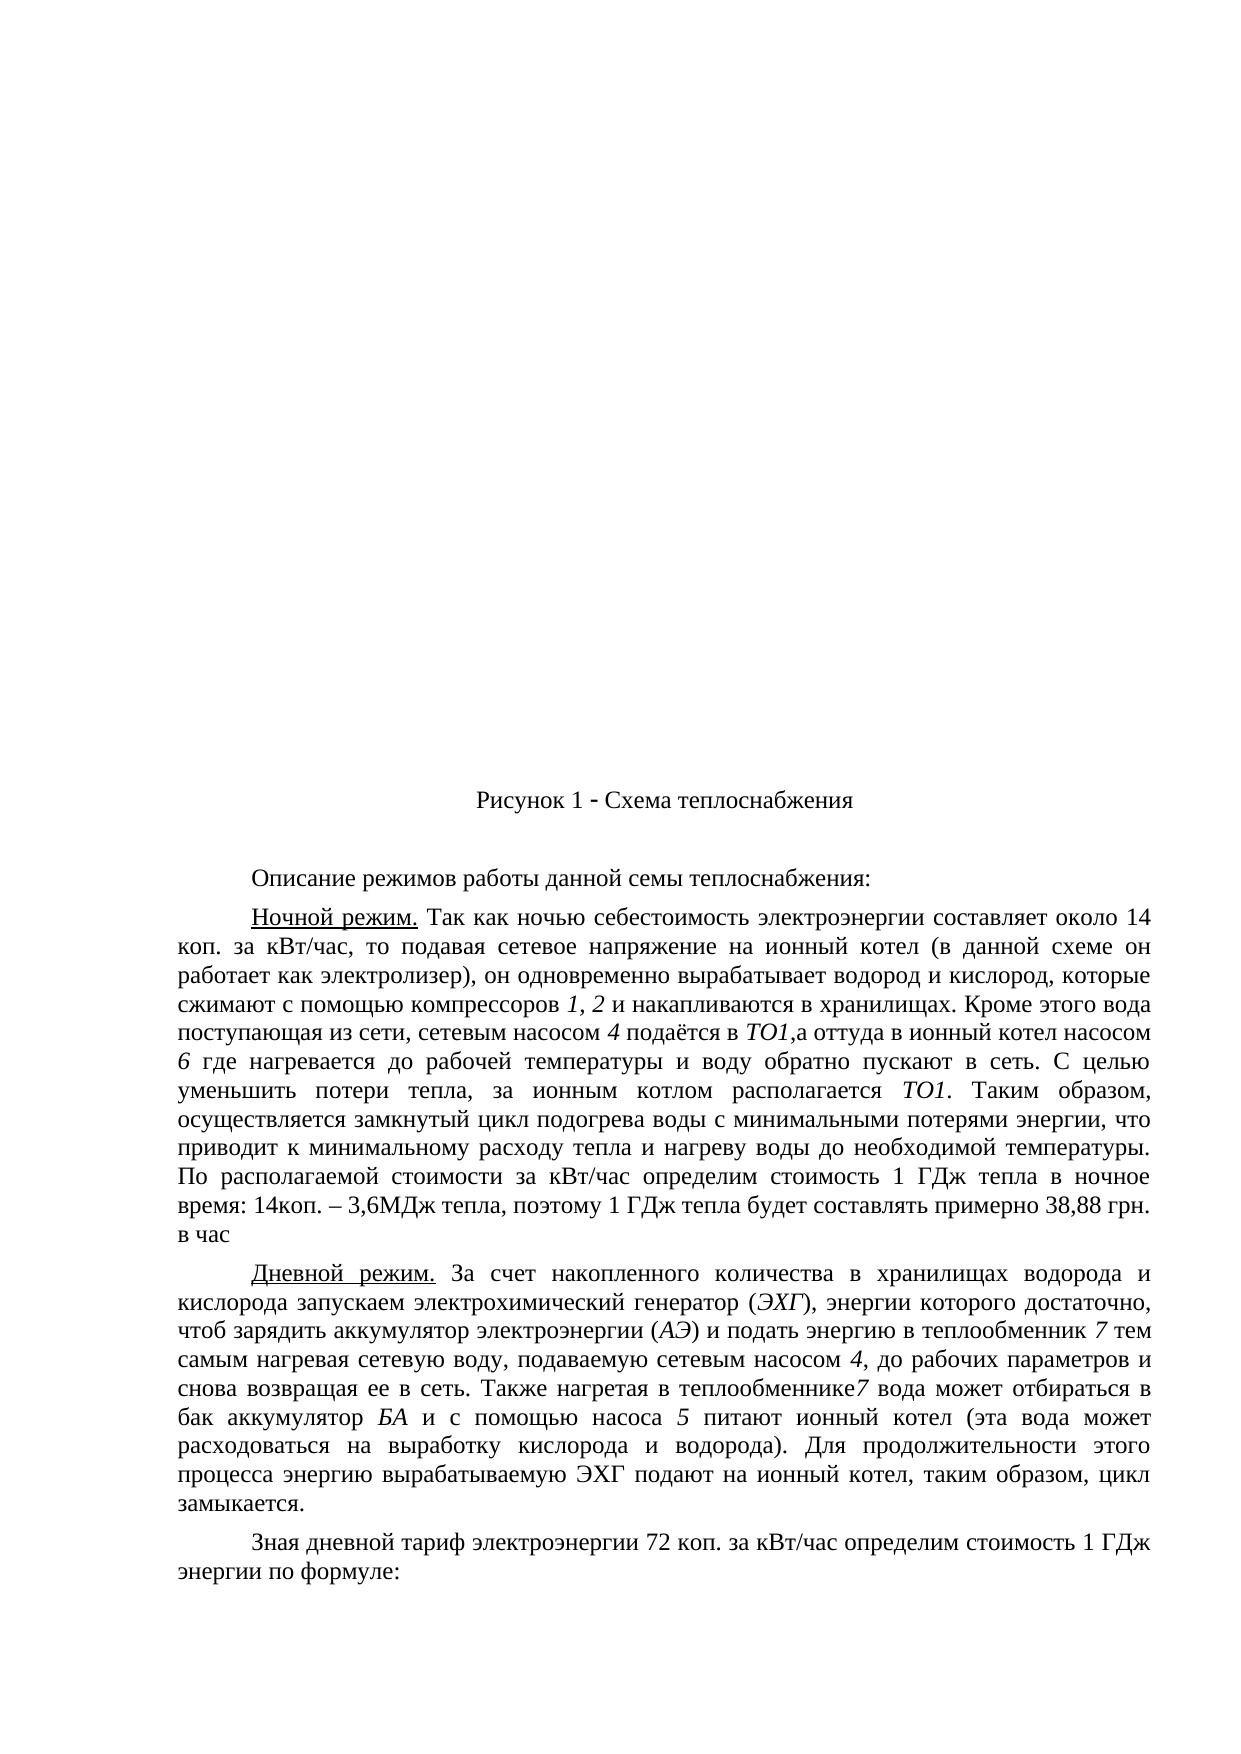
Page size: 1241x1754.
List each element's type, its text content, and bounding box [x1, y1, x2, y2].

text Дневной режим. За счет накопленного количества в хранилищах водорода и кислорода запускаем электрохимический генератор (ЭХГ), энергии которого достаточно, чтоб зарядить аккумулятор электроэнергии (АЭ) и подать энергию в теплообменник 7 тем самым нагревая сетевую воду, подаваемую сетевым насосом 4, до рабочих параметров и снова возвращая ее в сеть. Также нагретая в теплообменнике7 вода может отбираться в бак аккумулятор БА и с помощью насоса 5 питают ионный котел (эта вода может расходоваться на выработку кислорода и водорода). Для продолжительности этого процесса энергию вырабатываемую ЭХГ подают на ионный котел, таким образом, цикл замыкается. [177, 1258, 1152, 1517]
text Ночной режим. Так как ночью себестоимость электроэнергии составляет около 14 коп. за кВт/час, то подавая сетевое напряжение на ионный котел (в данной схеме он работает как электролизер), он одновременно вырабатывает водород и кислород, которые сжимают с помощью компрессоров 1, 2 и накапливаются в хранилищах. Кроме этого вода поступающая из сети, сетевым насосом 4 подаётся в ТО1,а оттуда в ионный котел насосом 6 где нагревается до рабочей температуры и воду обратно пускают в сеть. С целью уменьшить потери тепла, за ионным котлом располагается ТО1. Таким образом, осуществляется замкнутый цикл подогрева воды с минимальными потерями энергии, что приводит к минимальному расходу тепла и нагреву воды до необходимой температуры. По располагаемой стоимости за кВт/час определим стоимость 1 ГДж тепла в ночное время: 14коп. – 3,6МДж тепла, поэтому 1 ГДж тепла будет составлять примерно 38,88 грн. в час [177, 902, 1152, 1247]
text Зная дневной тариф электроэнергии 72 коп. за кВт/час определим стоимость 1 ГДж энергии по формуле: [177, 1527, 1152, 1584]
text Описание режимов работы данной семы теплоснабжения: [177, 863, 1152, 892]
text Рисунок 1 Схема теплоснабжения [177, 785, 1152, 814]
